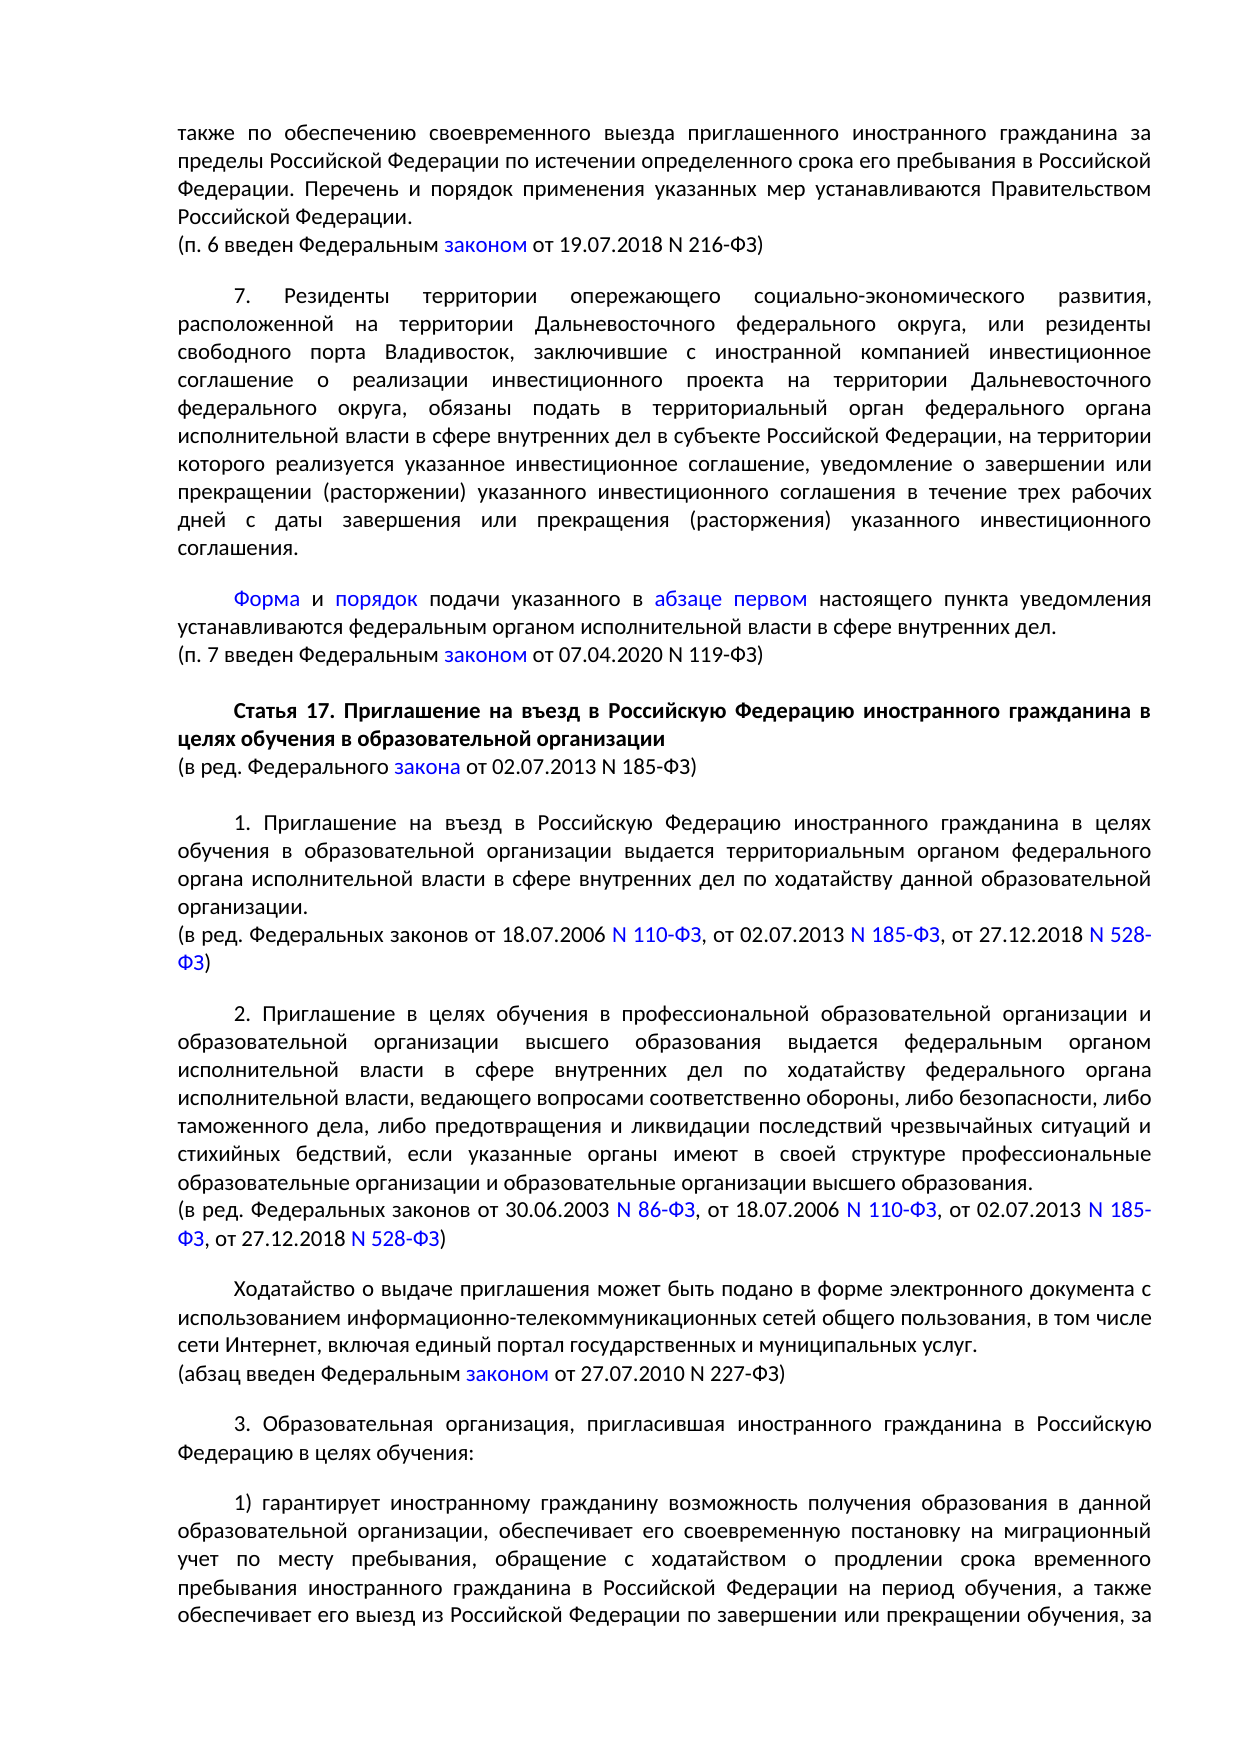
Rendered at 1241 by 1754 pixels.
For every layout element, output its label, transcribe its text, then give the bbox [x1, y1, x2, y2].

text 7. Резиденты территории опережающего социально-экономического развития, расположенной на территории Дальневосточного федерального округа, или резиденты свободного порта Владивосток, заключившие с иностранной компанией инвестиционное соглашение о реализации инвестиционного проекта на территории Дальневосточного федерального округа, обязаны подать в территориальный орган федерального органа исполнительной власти в сфере внутренних дел в субъекте Российской Федерации, на территории которого реализуется указанное инвестиционное соглашение, уведомление о завершении или прекращении (расторжении) указанного инвестиционного соглашения в течение трех рабочих дней с даты завершения или прекращения (расторжения) указанного инвестиционного соглашения. [177, 281, 1152, 561]
title Статья 17. Приглашение на въезд в Российскую Федерацию иностранного гражданина в целях обучения в образовательной организации [177, 696, 1152, 752]
text Форма и порядок подачи указанного в абзаце первом настоящего пункта уведомления устанавливаются федеральным органом исполнительной власти в сфере внутренних дел. [177, 584, 1152, 640]
text 1. Приглашение на въезд в Российскую Федерацию иностранного гражданина в целях обучения в образовательной организации выдается территориальным органом федерального органа исполнительной власти в сфере внутренних дел по ходатайству данной образовательной организации. [177, 808, 1152, 921]
text 2. Приглашение в целях обучения в профессиональной образовательной организации и образовательной организации высшего образования выдается федеральным органом исполнительной власти в сфере внутренних дел по ходатайству федерального органа исполнительной власти, ведающего вопросами соответственно обороны, либо безопасности, либо таможенного дела, либо предотвращения и ликвидации последствий чрезвычайных ситуаций и стихийных бедствий, если указанные органы имеют в своей структуре профессиональные образовательные организации и образовательные организации высшего образования. [177, 999, 1152, 1196]
text (в ред. Федерального закона от 02.07.2013 N 185-ФЗ) [177, 752, 1152, 780]
text (в ред. Федеральных законов от 18.07.2006 N 110-ФЗ, от 02.07.2013 N 185-ФЗ, от 27.12.2018 N 528-ФЗ) [177, 921, 1152, 977]
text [177, 1488, 1152, 1629]
text (п. 7 введен Федеральным законом от 07.04.2020 N 119-ФЗ) [177, 640, 1152, 668]
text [177, 118, 1152, 230]
text 3. Образовательная организация, пригласившая иностранного гражданина в Российскую Федерацию в целях обучения: [177, 1409, 1152, 1466]
text (п. 6 введен Федеральным законом от 19.07.2018 N 216-ФЗ) [177, 230, 1152, 258]
text Ходатайство о выдаче приглашения может быть подано в форме электронного документа с использованием информационно-телекоммуникационных сетей общего пользования, в том числе сети Интернет, включая единый портал государственных и муниципальных услуг. [177, 1274, 1152, 1359]
text (в ред. Федеральных законов от 30.06.2003 N 86-ФЗ, от 18.07.2006 N 110-ФЗ, от 02.07.2013 N 185-ФЗ, от 27.12.2018 N 528-ФЗ) [177, 1196, 1152, 1252]
text (абзац введен Федеральным законом от 27.07.2010 N 227-ФЗ) [177, 1359, 1152, 1387]
